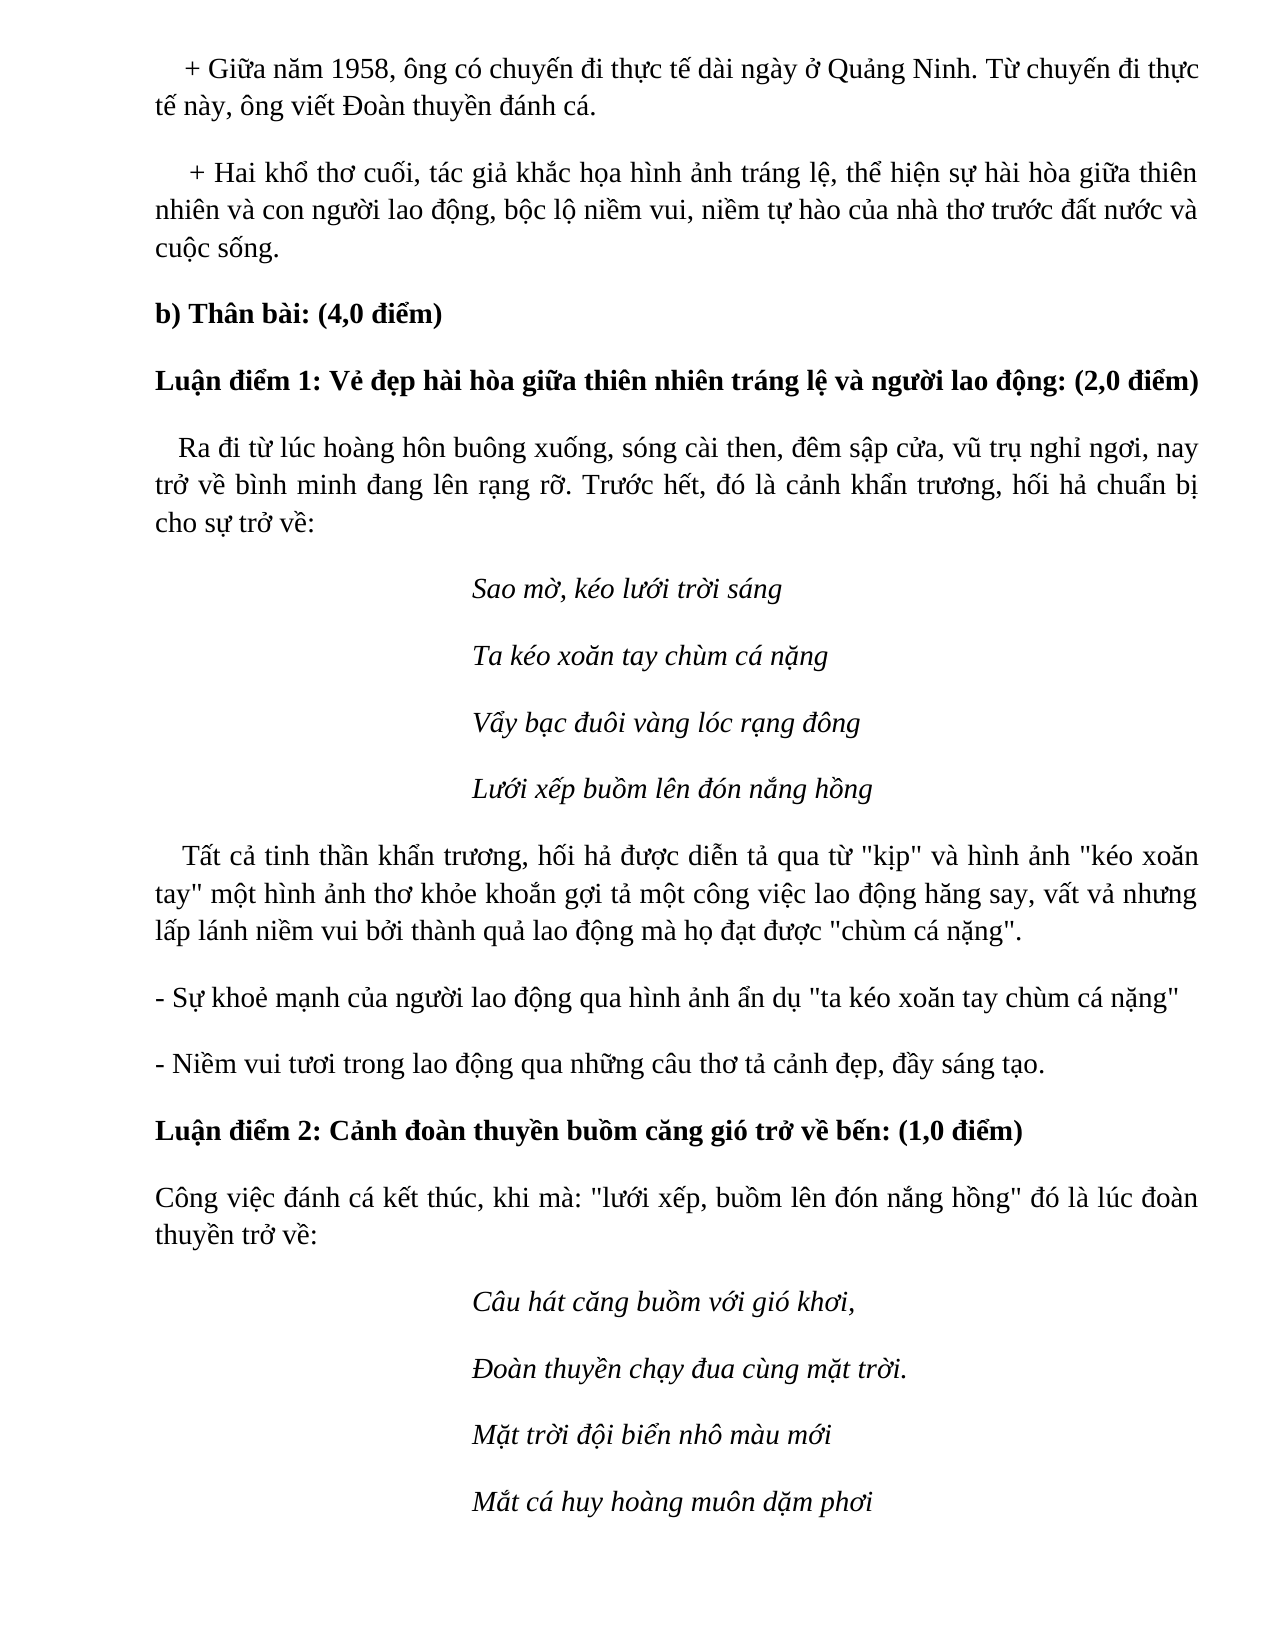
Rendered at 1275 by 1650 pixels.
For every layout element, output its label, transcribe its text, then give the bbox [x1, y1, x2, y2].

text Ra đi từ lúc hoàng hôn buông xuống, sóng cài then, đêm sập cửa, vũ trụ nghỉ ngơi, nay trở về bình minh đang lên rạng rỡ. Trước hết, đó là cảnh khẩn trương, hối hả chuẩn bị cho sự trở về: [155, 426, 1200, 538]
text Mắt cá huy hoàng muôn dặm phơi [450, 1480, 1200, 1518]
text Sao mờ, kéo lưới trời sáng [450, 568, 1200, 605]
text + Giữa năm 1958, ông có chuyến đi thực tế dài ngày ở Quảng Ninh. Từ chuyến đi thực tế này, ông viết Đoàn thuyền đánh cá. [155, 47, 1200, 122]
text Công việc đánh cá kết thúc, khi mà: "lưới xếp, buồm lên đón nắng hồng" đó là lúc đoàn thuyền trở về: [155, 1176, 1200, 1251]
text Đoàn thuyền chạy đua cùng mặt trời. [450, 1347, 1200, 1384]
text - Sự khoẻ mạnh của người lao động qua hình ảnh ẩn dụ "ta kéo xoăn tay chùm cá nặng" [155, 976, 1200, 1013]
text Ta kéo xoăn tay chùm cá nặng [450, 634, 1200, 672]
text + Hai khổ thơ cuối, tác giả khắc họa hình ảnh tráng lệ, thể hiện sự hài hòa giữa thiên nhiên và con người lao động, bộc lộ niềm vui, niềm tự hào của nhà thơ trước đất nước và cuộc sống. [155, 151, 1200, 263]
text Vẩy bạc đuôi vàng lóc rạng đông [450, 701, 1200, 738]
text b) Thân bài: (4,0 điểm) [155, 293, 1200, 330]
text - Niềm vui tươi trong lao động qua những câu thơ tả cảnh đẹp, đầy sáng tạo. [155, 1043, 1200, 1080]
text Lưới xếp buồm lên đón nắng hồng [450, 768, 1200, 805]
text Mặt trời đội biển nhô màu mới [450, 1413, 1200, 1451]
text Câu hát căng buồm với gió khơi, [450, 1280, 1200, 1318]
text Luận điểm 2: Cảnh đoàn thuyền buồm căng gió trở về bến: (1,0 điểm) [155, 1109, 1200, 1147]
text Tất cả tinh thần khẩn trương, hối hả được diễn tả qua từ "kịp" và hình ảnh "kéo xoăn tay" một hình ảnh thơ khỏe khoắn gợi tả một công việc lao động hăng say, vất vả nhưng lấp lánh niềm vui bởi thành quả lao động mà họ đạt được "chùm cá nặng". [155, 834, 1200, 947]
text Luận điểm 1: Vẻ đẹp hài hòa giữa thiên nhiên tráng lệ và người lao động: (2,0 điểm) [155, 359, 1200, 397]
